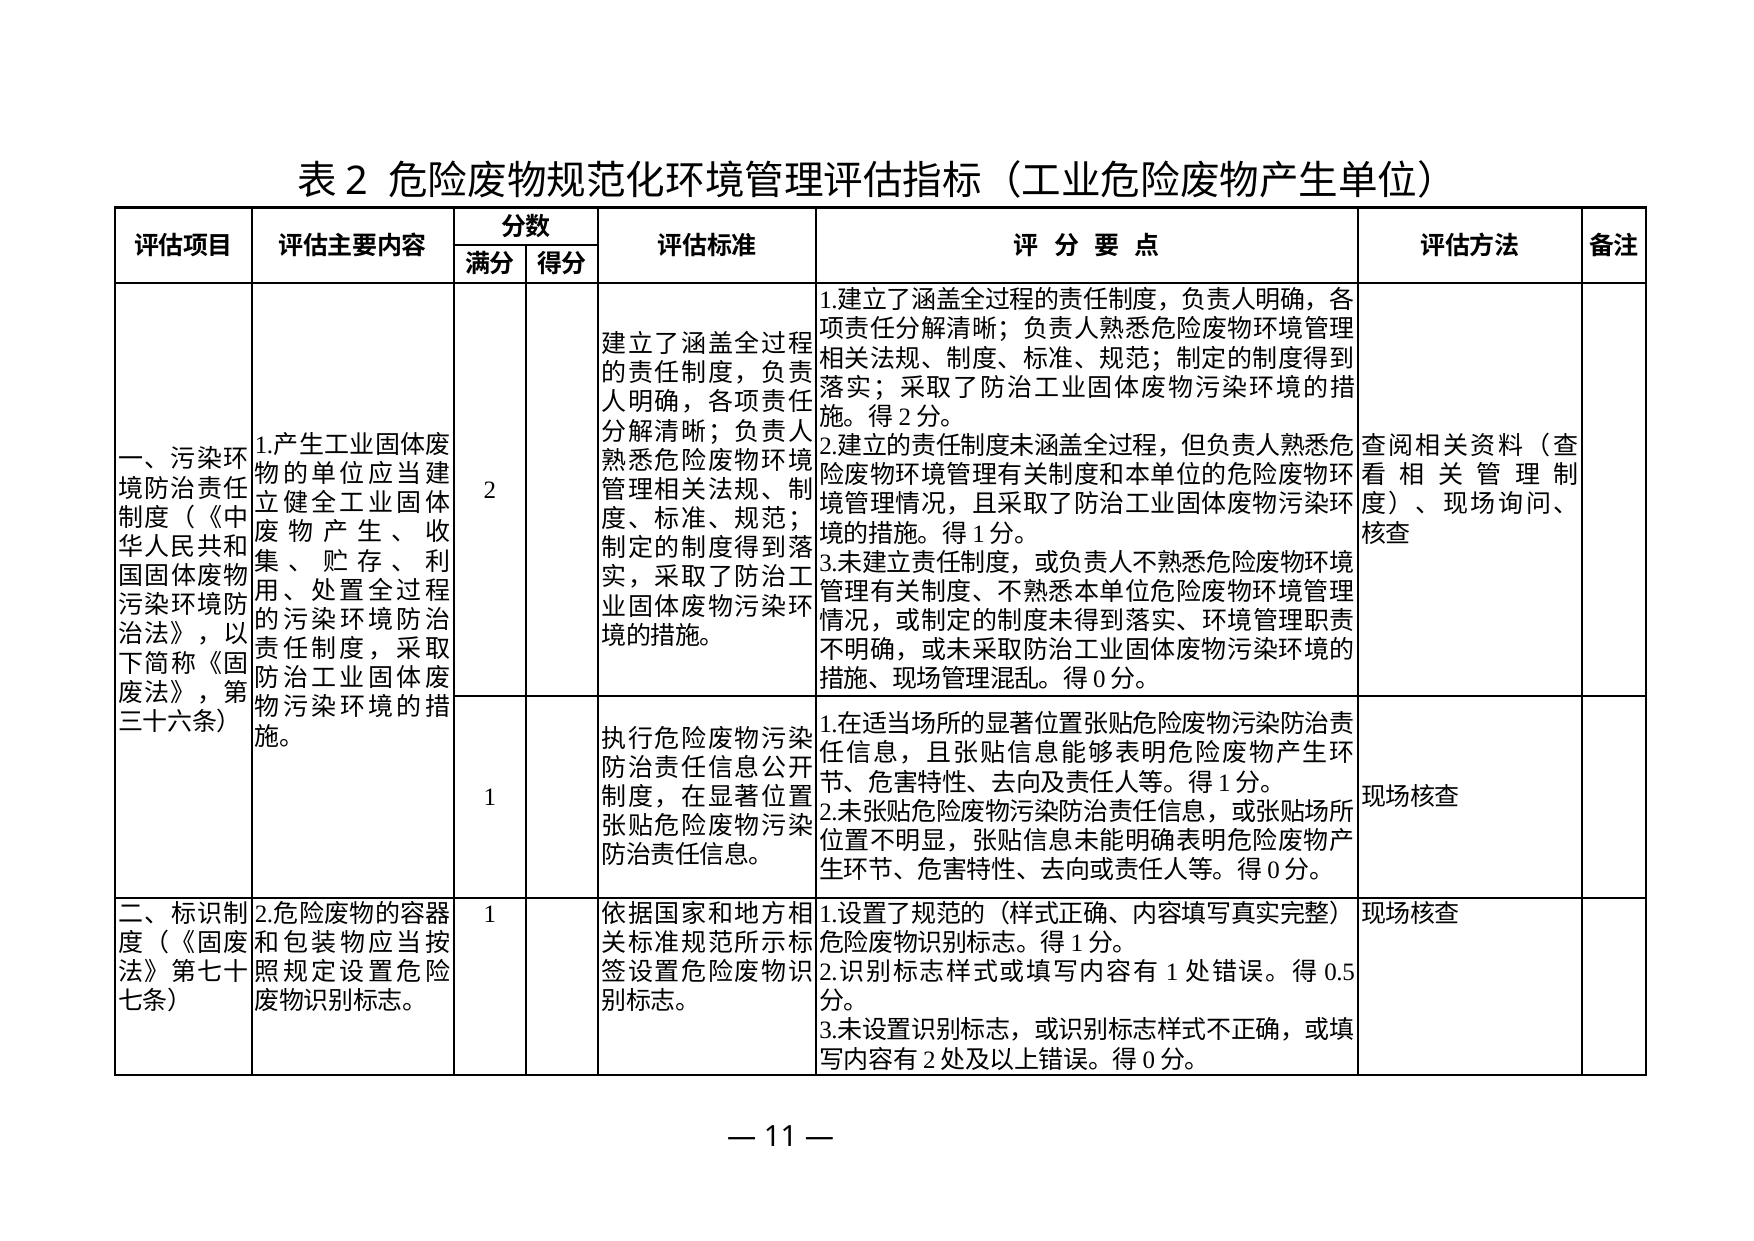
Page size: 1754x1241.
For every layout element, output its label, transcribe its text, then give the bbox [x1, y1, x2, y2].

table_cell [1583, 899, 1645, 1074]
table_cell 现场核查 [1359, 899, 1581, 1074]
table_cell 满分 [455, 246, 525, 282]
table_cell 1.设置了规范的（样式正确、内容填写真实完整）危险废物识别标志。得1分。 2.识别标志样式或填写内容有1处错误。得0.5分。 3.未设置识别标志，或识别标志样式不正确，或填写内容有2处及以上错误。得0分。 [817, 899, 1357, 1074]
table_cell 1.建立了涵盖全过程的责任制度，负责人明确，各项责任分解清晰；负责人熟悉危险废物环境管理相关法规、制度、标准、规范；制定的制度得到落实；采取了防治工业固体废物污染环境的措施。得2分。 2.建立的责任制度未涵盖全过程，但负责人熟悉危险废物环境管理有关制度和本单位的危险废物环境管理情况，且采取了防治工业固体废物污染环境的措施。得1分。 3.未建立责任制度，或负责人不熟悉危险废物环境管理有关制度、不熟悉本单位危险废物环境管理情况，或制定的制度未得到落实、环境管理职责不明确，或未采取防治工业固体废物污染环境的措施、现场管理混乱。得0分。 [817, 284, 1357, 695]
table_cell [1583, 697, 1645, 897]
table_cell 得分 [527, 246, 597, 282]
table_cell 1.在适当场所的显著位置张贴危险废物污染防治责任信息，且张贴信息能够表明危险废物产生环节、危害特性、去向及责任人等。得1分。 2.未张贴危险废物污染防治责任信息，或张贴场所位置不明显，张贴信息未能明确表明危险废物产生环节、危害特性、去向或责任人等。得0分。 [817, 697, 1357, 897]
table_cell 执行危险废物污染防治责任信息公开制度，在显著位置张贴危险废物污染防治责任信息。 [599, 697, 815, 897]
table_cell 1 [455, 697, 525, 897]
table_header 评 分 要 点 [817, 209, 1357, 282]
table_cell 一、污染环境防治责任制度（《中华人民共和国固体废物污染环境防治法》，以下简称《固废法》，第三十六条） [116, 284, 251, 897]
text 表2 危险废物规范化环境管理评估指标（工业危险废物产生单位） [118, 149, 1636, 206]
table_cell [1583, 284, 1645, 695]
table_cell [527, 697, 597, 897]
table_header 评估主要内容 [253, 209, 453, 282]
table_header 分数 [455, 209, 597, 244]
table_cell [527, 899, 597, 1074]
table_cell 依据国家和地方相关标准规范所示标签设置危险废物识别标志。 [599, 899, 815, 1074]
table_header 评估项目 [116, 209, 251, 282]
table_cell 2.危险废物的容器和包装物应当按照规定设置危险废物识别标志。 [253, 899, 453, 1074]
table_cell [527, 284, 597, 695]
table_cell 1 [455, 899, 525, 1074]
table_cell 2 [455, 284, 525, 695]
table_cell 建立了涵盖全过程的责任制度，负责人明确，各项责任分解清晰；负责人熟悉危险废物环境管理相关法规、制度、标准、规范；制定的制度得到落实，采取了防治工业固体废物污染环境的措施。 [599, 284, 815, 695]
table_cell 二、标识制度（《固废法》第七十七条） [116, 899, 251, 1074]
table_cell 1.产生工业固体废物的单位应当建立健全工业固体废物产生、收集、贮存、利用、处置全过程的污染环境防治责任制度，采取防治工业固体废物污染环境的措施。 [253, 284, 453, 897]
table_cell 现场核查 [1359, 697, 1581, 897]
table_header 评估标准 [599, 209, 815, 282]
table_cell 查阅相关资料（查看相关管理制度）、现场询问、核查 [1359, 284, 1581, 695]
table_header 评估方法 [1359, 209, 1581, 282]
table_header 备注 [1583, 209, 1645, 282]
